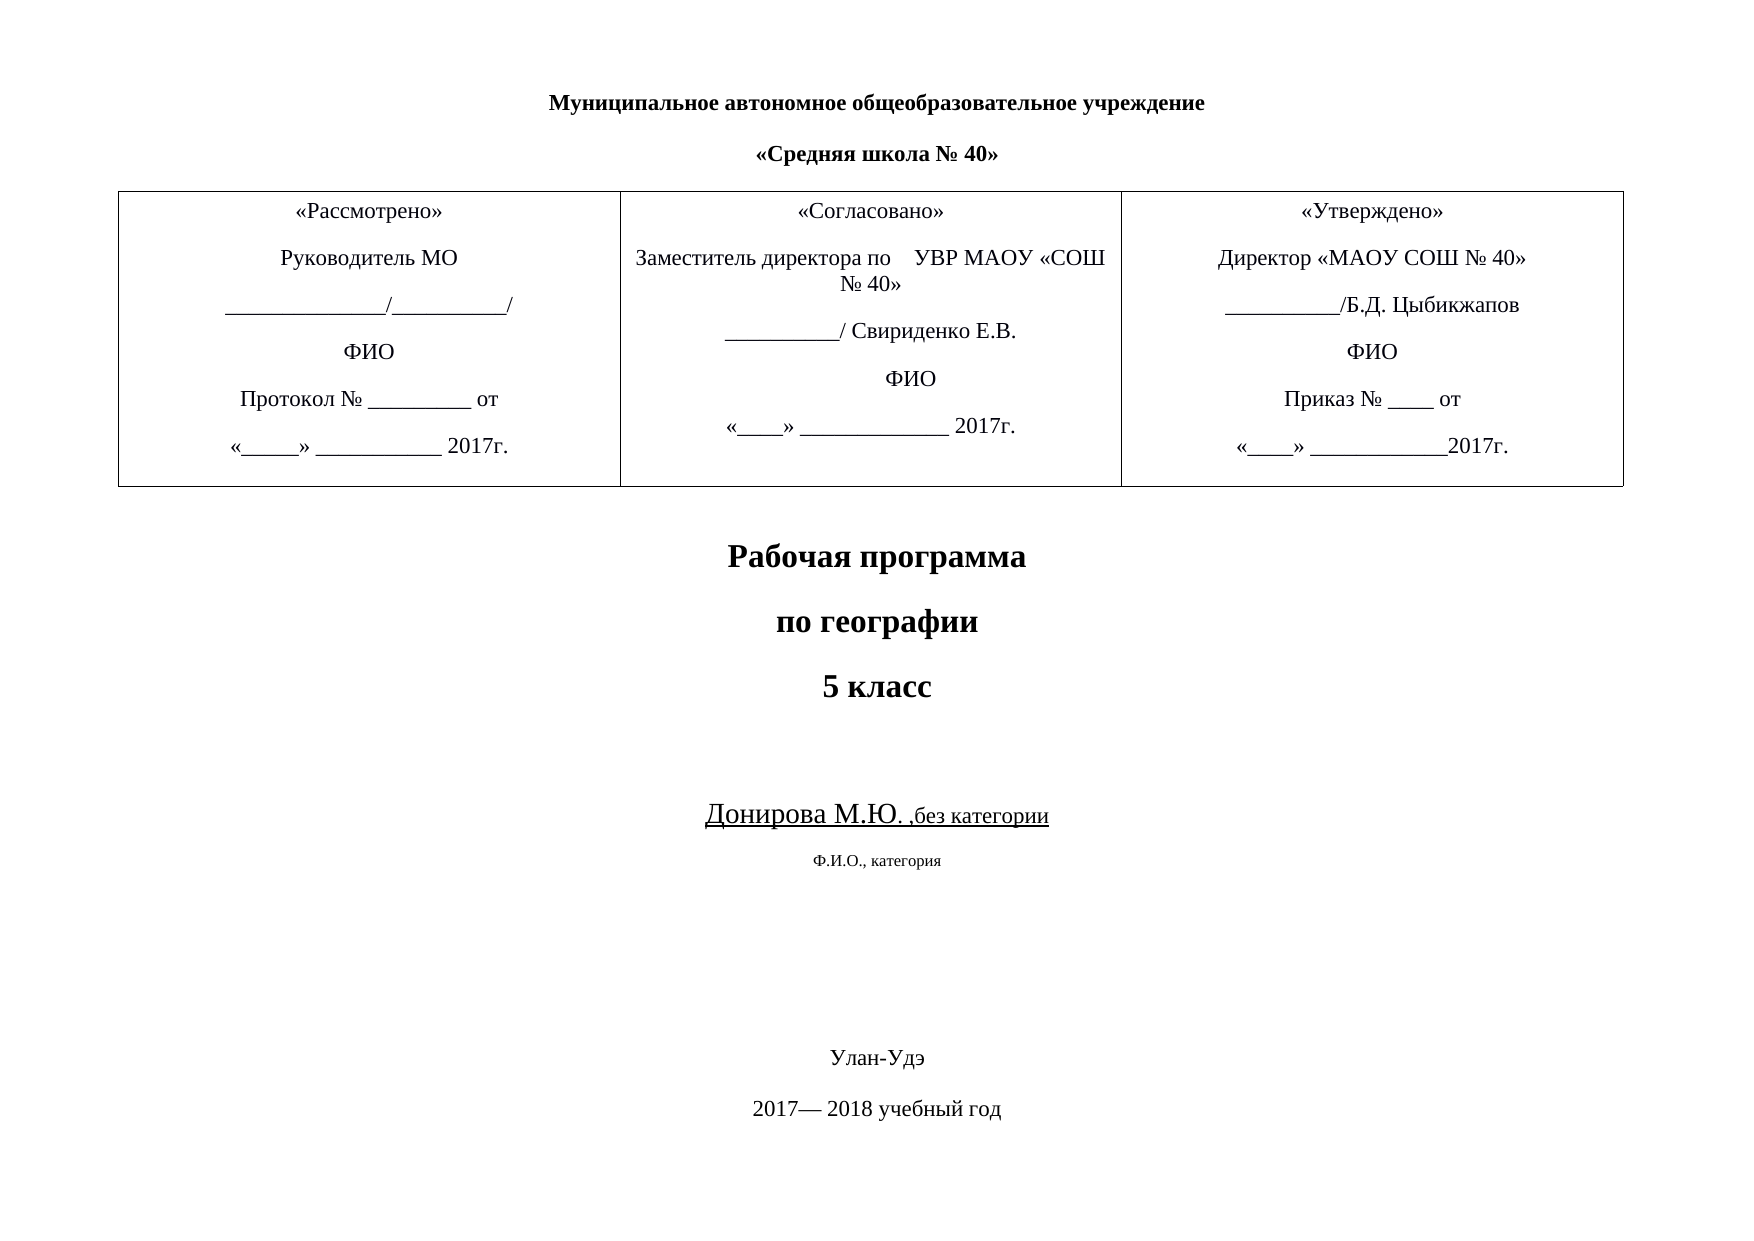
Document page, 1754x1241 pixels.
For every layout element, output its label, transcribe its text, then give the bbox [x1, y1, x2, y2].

table_header «Согласовано» Заместитель директора по УВР МАОУ «СОШ № 40» __________/ Свириденко Е.В. ФИО «____» _____________ 2017г. [621, 192, 1121, 486]
table_header «Рассмотрено» Руководитель МО ______________/__________/ ФИО Протокол № _________ от «_____» ___________ 2017г. [119, 192, 620, 486]
text по географии [118, 602, 1636, 640]
text 2017— 2018 учебный год [118, 1095, 1636, 1121]
text Муниципальное автономное общеобразовательное учреждение [118, 89, 1636, 115]
text Рабочая программа [118, 537, 1636, 575]
text Улан-Удэ [118, 1044, 1636, 1070]
text Ф.И.О., категория [118, 851, 1636, 870]
table_header «Утверждено» Директор «МАОУ СОШ № 40» __________/Б.Д. Цыбикжапов ФИО Приказ № ____ от «____» ____________2017г. [1122, 192, 1623, 486]
text Донирова М.Ю. ,без категории [118, 796, 1636, 830]
text 5 класс [118, 667, 1636, 705]
text «Средняя школа № 40» [118, 140, 1636, 166]
